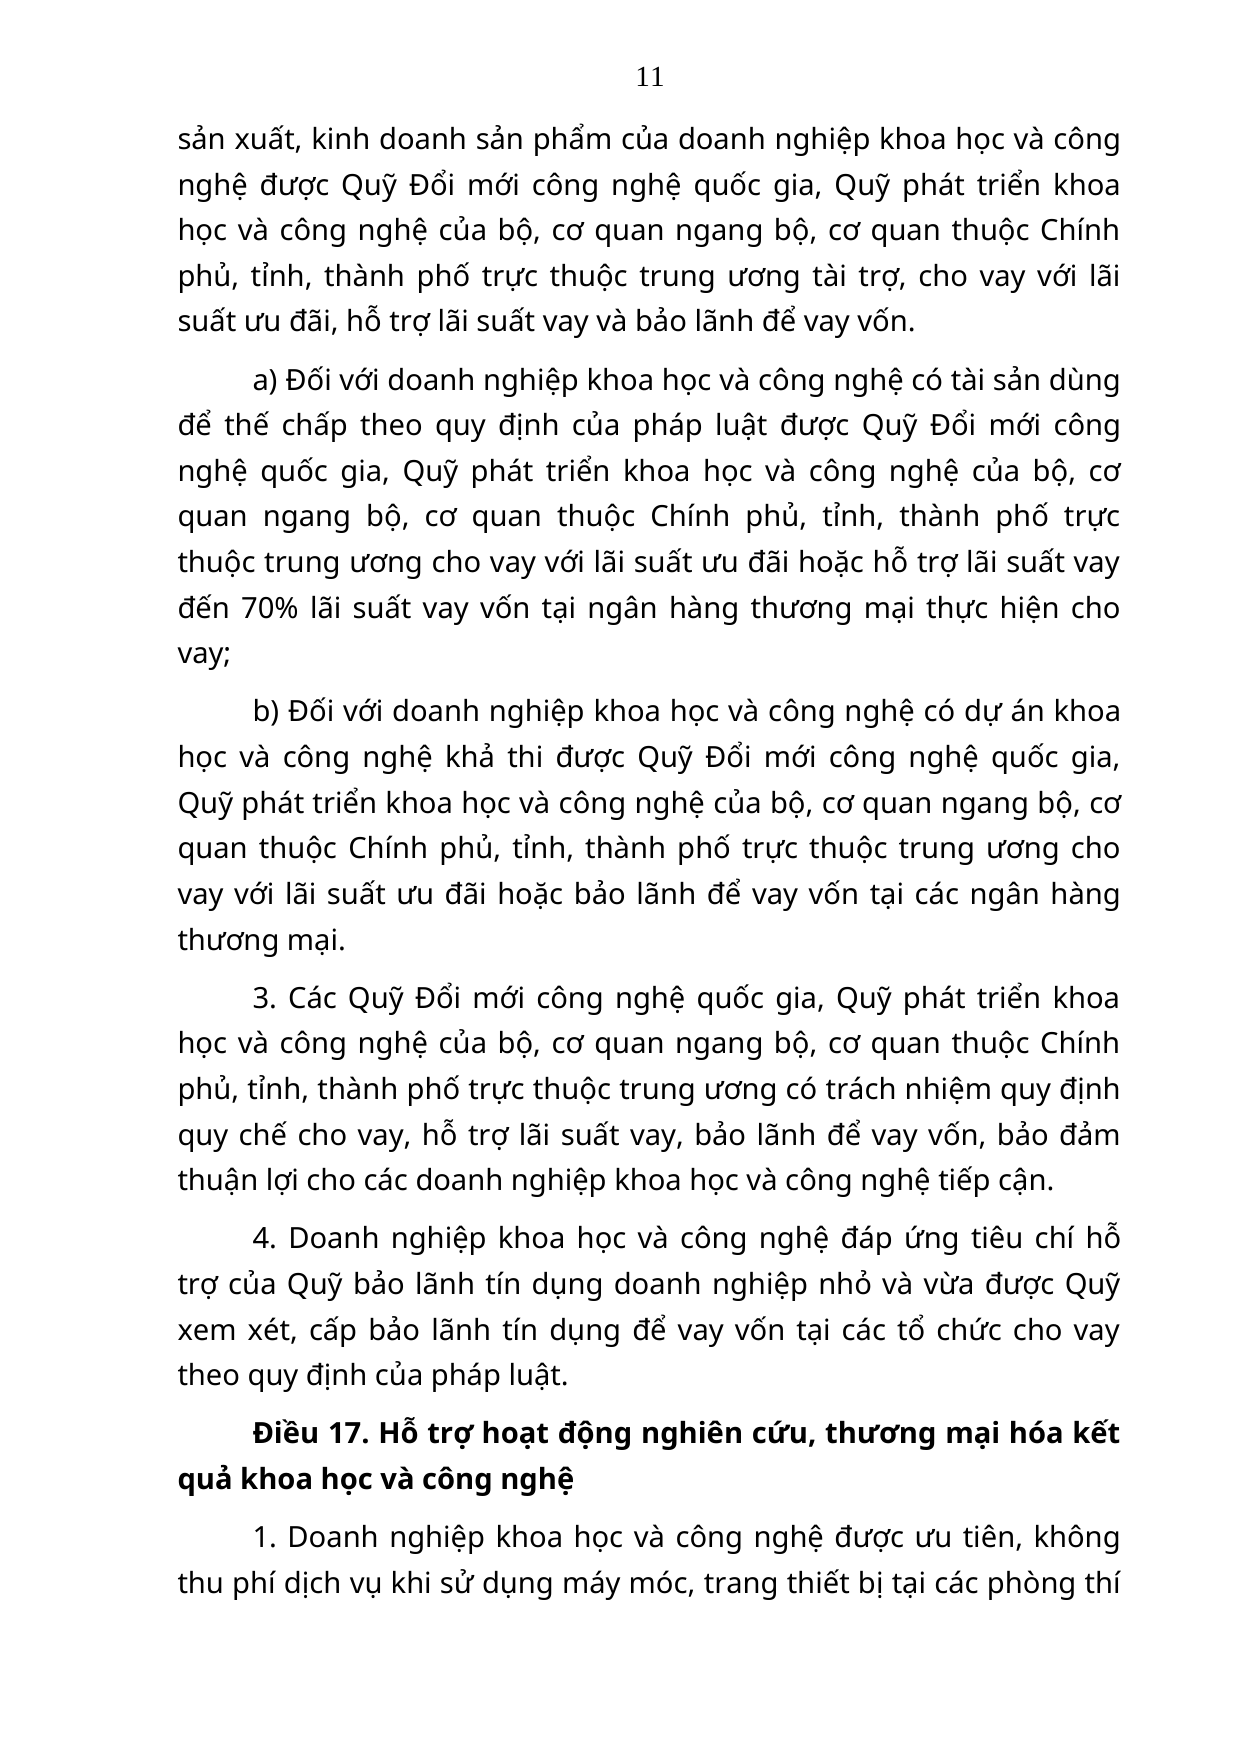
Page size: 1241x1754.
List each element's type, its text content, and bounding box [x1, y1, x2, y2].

text 4. Doanh nghiệp khoa học và công nghệ đáp ứng tiêu chí hỗ trợ của Quỹ bảo lãnh tín dụng doanh nghiệp nhỏ và vừa được Quỹ xem xét, cấp bảo lãnh tín dụng để vay vốn tại các tổ chức cho vay theo quy định của pháp luật. [177, 1217, 1122, 1394]
text a) Đối với doanh nghiệp khoa học và công nghệ có tài sản dùng để thế chấp theo quy định của pháp luật được Quỹ Đổi mới công nghệ quốc gia, Quỹ phát triển khoa học và công nghệ của bộ, cơ quan ngang bộ, cơ quan thuộc Chính phủ, tỉnh, thành phố trực thuộc trung ương cho vay với lãi suất ưu đãi hoặc hỗ trợ lãi suất vay đến 70% lãi suất vay vốn tại ngân hàng thương mại thực hiện cho vay; [177, 359, 1122, 672]
text Điều 17. Hỗ trợ hoạt động nghiên cứu, thương mại hóa kết quả khoa học và công nghệ [177, 1412, 1122, 1498]
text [177, 118, 1122, 340]
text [177, 1516, 1122, 1602]
text b) Đối với doanh nghiệp khoa học và công nghệ có dự án khoa học và công nghệ khả thi được Quỹ Đổi mới công nghệ quốc gia, Quỹ phát triển khoa học và công nghệ của bộ, cơ quan ngang bộ, cơ quan thuộc Chính phủ, tỉnh, thành phố trực thuộc trung ương cho vay với lãi suất ưu đãi hoặc bảo lãnh để vay vốn tại các ngân hàng thương mại. [177, 691, 1122, 958]
text 3. Các Quỹ Đổi mới công nghệ quốc gia, Quỹ phát triển khoa học và công nghệ của bộ, cơ quan ngang bộ, cơ quan thuộc Chính phủ, tỉnh, thành phố trực thuộc trung ương có trách nhiệm quy định quy chế cho vay, hỗ trợ lãi suất vay, bảo lãnh để vay vốn, bảo đảm thuận lợi cho các doanh nghiệp khoa học và công nghệ tiếp cận. [177, 977, 1122, 1199]
